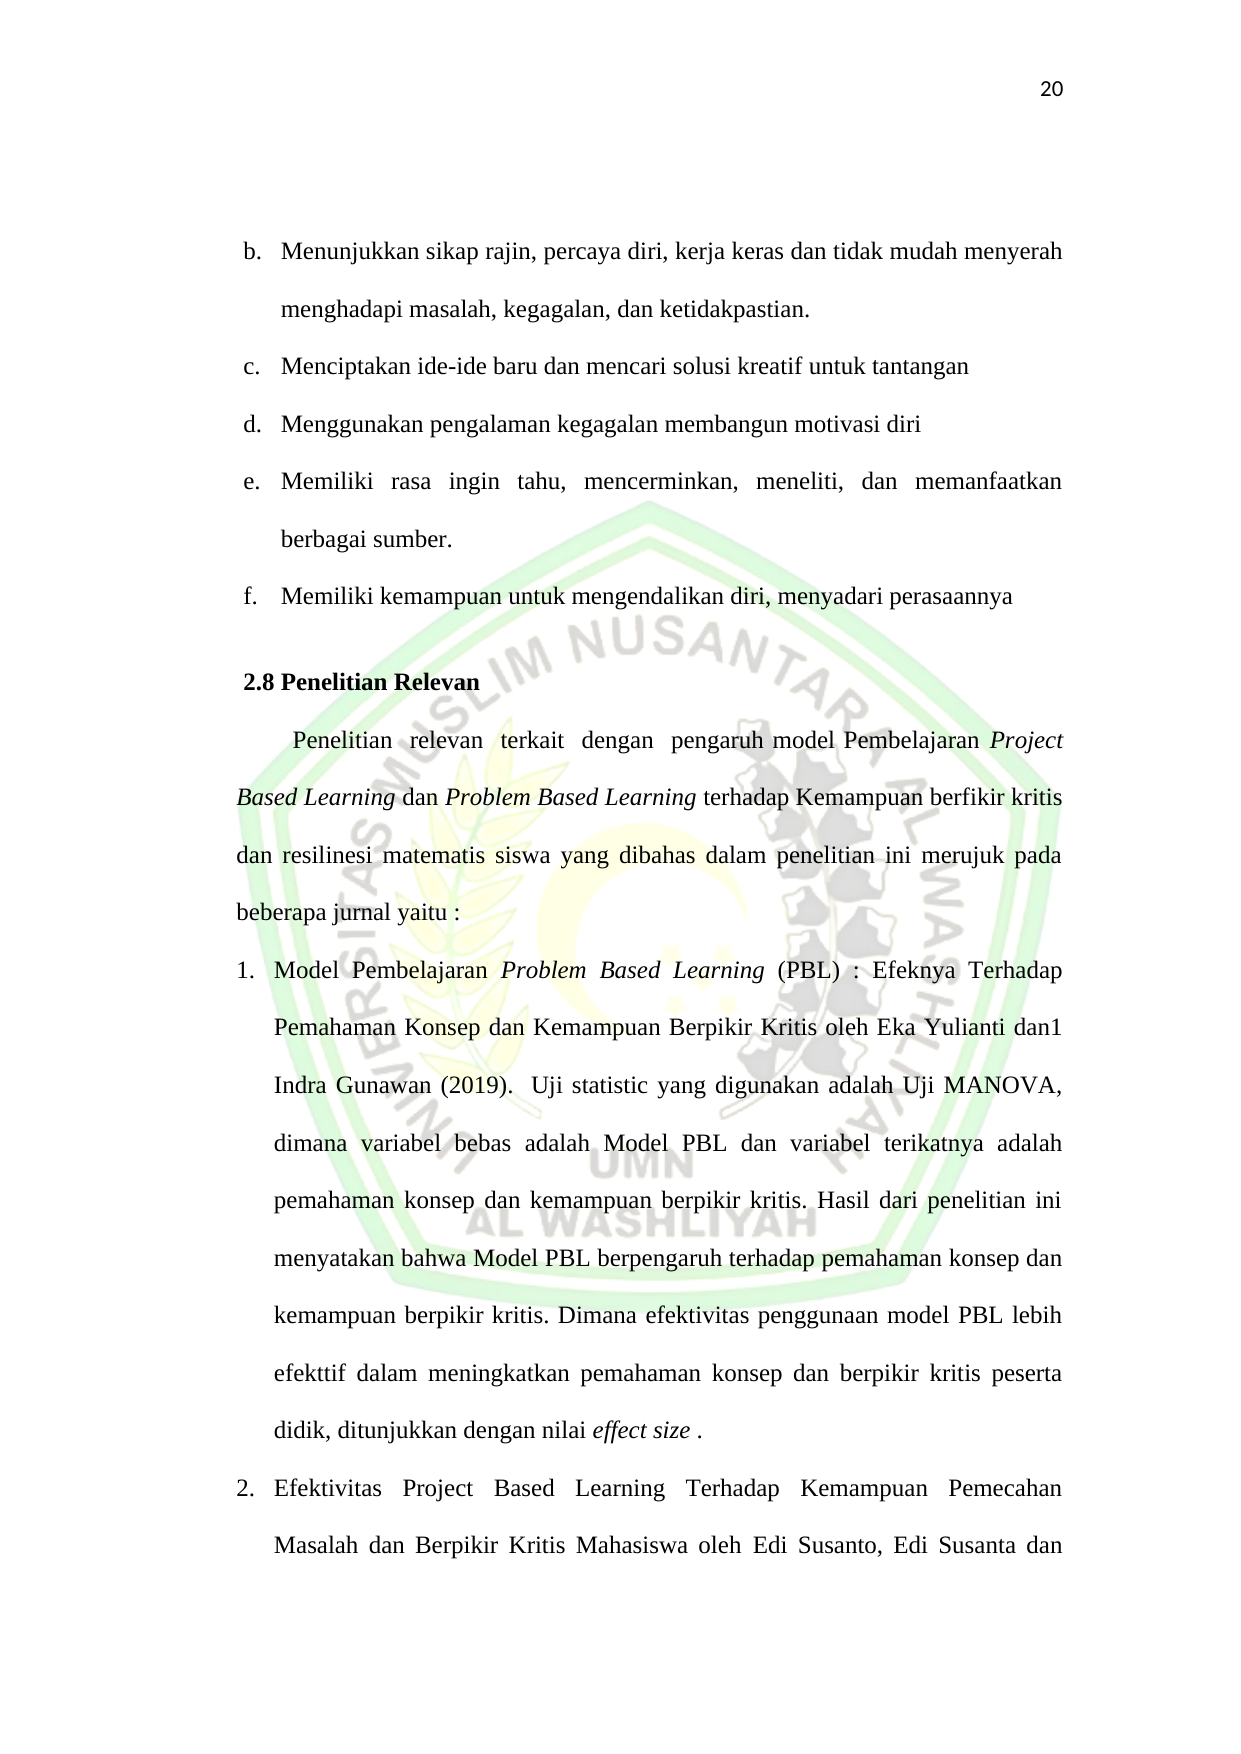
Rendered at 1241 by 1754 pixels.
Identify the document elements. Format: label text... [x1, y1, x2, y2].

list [236, 1473, 1063, 1559]
list Model Pembelajaran Problem Based Learning (PBL) : Efeknya Terhadap Pemahaman Konsep dan Kemampuan Berpikir Kritis oleh Eka Yulianti dan1 Indra Gunawan (2019). Uji statistic yang digunakan adalah Uji MANOVA, dimana variabel bebas adalah Model PBL dan variabel terikatnya adalah pemahaman konsep dan kemampuan berpikir kritis. Hasil dari penelitian ini menyatakan bahwa Model PBL berpengaruh terhadap pemahaman konsep dan kemampuan berpikir kritis. Dimana efektivitas penggunaan model PBL lebih efekttif dalam meningkatkan pemahaman konsep dan berpikir kritis peserta didik, ditunjukkan dengan nilai effect size . [236, 955, 1063, 1444]
text Penelitian relevan terkait dengan pengaruh model Pembelajaran Project Based Learning dan Problem Based Learning terhadap Kemampuan berfikir kritis dan resilinesi matematis siswa yang dibahas dalam penelitian ini merujuk pada beberapa jurnal yaitu : [236, 725, 1063, 926]
list Memiliki rasa ingin tahu, mencerminkan, meneliti, dan memanfaatkan berbagai sumber. [243, 466, 1063, 552]
list Menggunakan pengalaman kegagalan membangun motivasi diri [243, 409, 1063, 437]
subtitle Penelitian Relevan [243, 667, 1063, 696]
list Memiliki kemampuan untuk mengendalikan diri, menyadari perasaannya [243, 581, 1063, 610]
list Menunjukkan sikap rajin, percaya diri, kerja keras dan tidak mudah menyerah menghadapi masalah, kegagalan, dan ketidakpastian. [243, 236, 1063, 322]
list Menciptakan ide-ide baru dan mencari solusi kreatif untuk tantangan [243, 351, 1063, 380]
